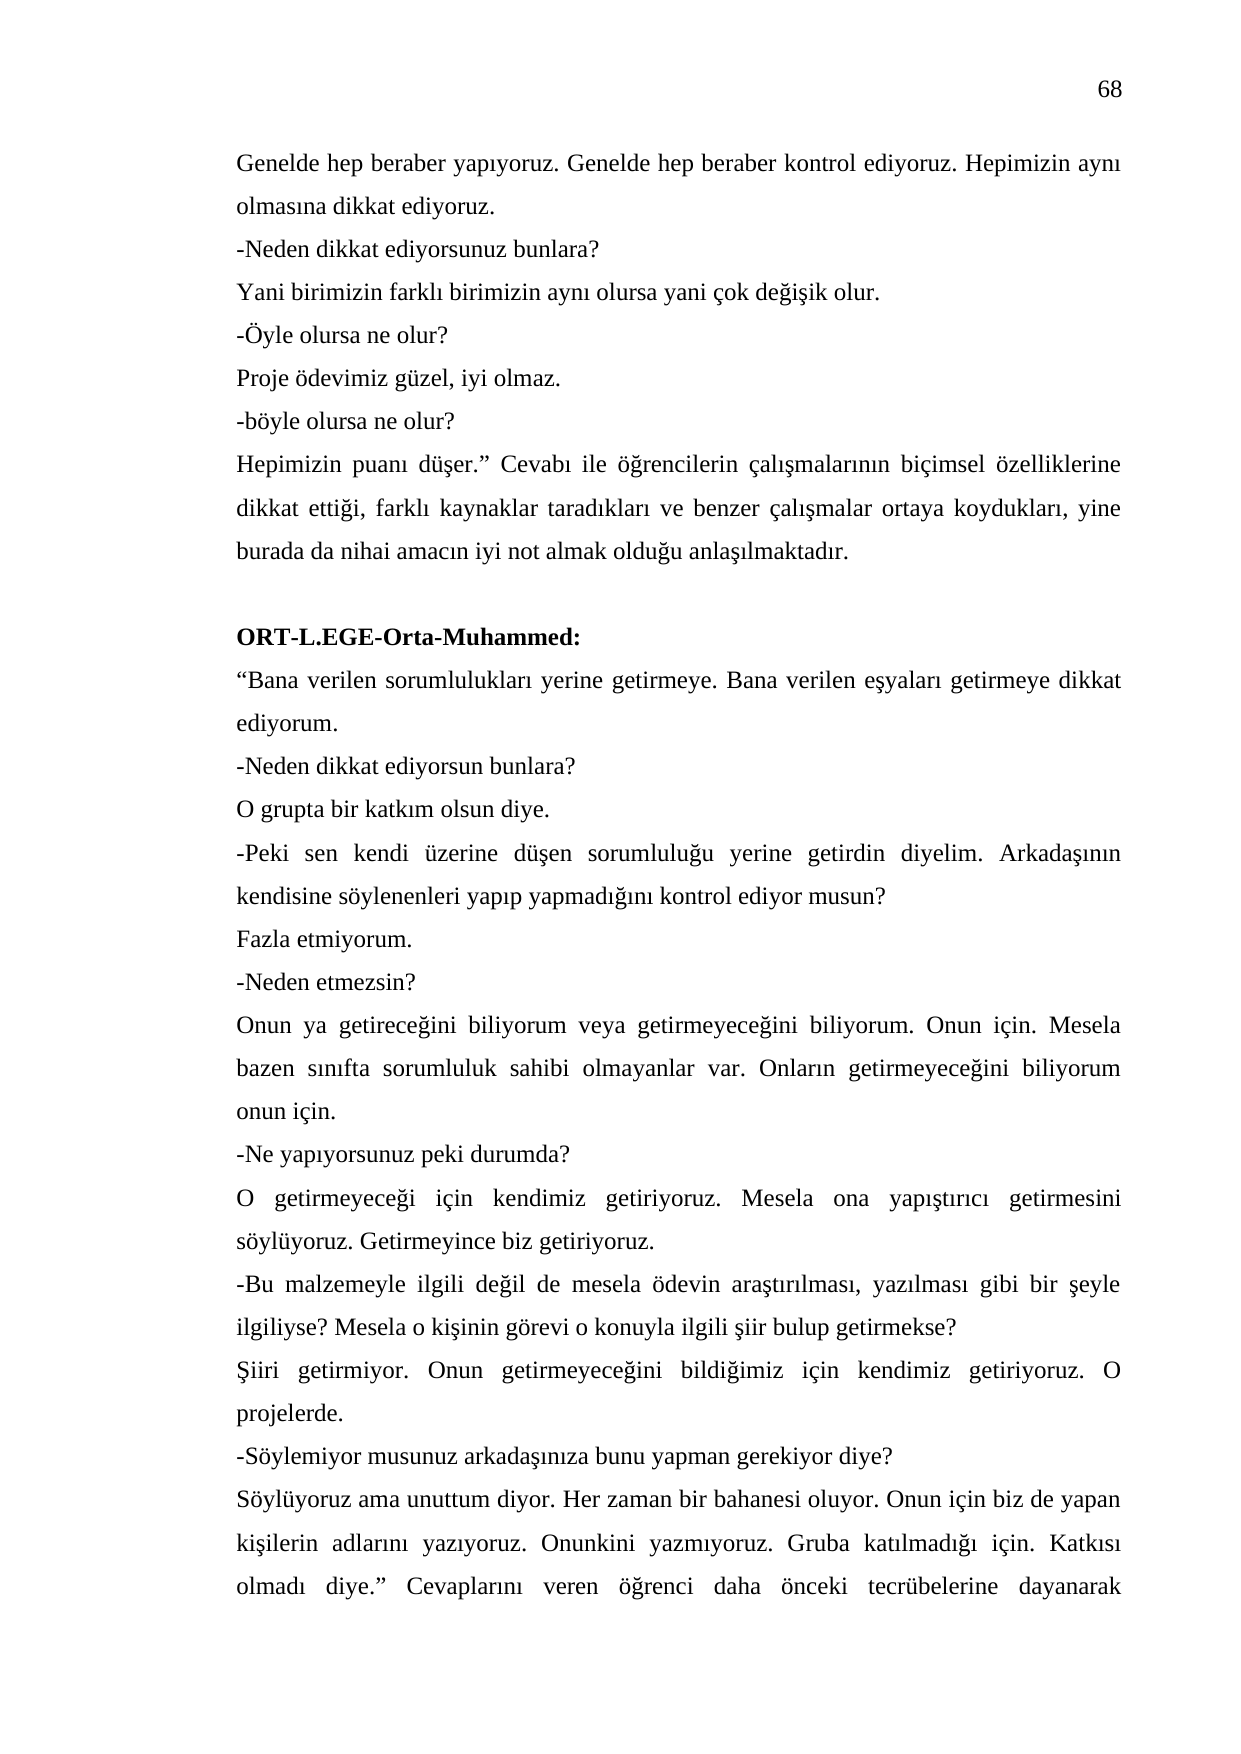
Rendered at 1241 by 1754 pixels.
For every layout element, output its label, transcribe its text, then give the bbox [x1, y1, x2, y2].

text O grupta bir katkım olsun diye. [236, 794, 1122, 823]
text ORT-L.EGE-Orta-Muhammed: [236, 622, 1122, 651]
text Fazla etmiyorum. [236, 924, 1122, 953]
text -Peki sen kendi üzerine düşen sorumluluğu yerine getirdin diyelim. Arkadaşının kendisine söylenenleri yapıp yapmadığını kontrol ediyor musun? [236, 838, 1122, 909]
text Hepimizin puanı düşer.” Cevabı ile öğrencilerin çalışmalarının biçimsel özelliklerine dikkat ettiği, farklı kaynaklar taradıkları ve benzer çalışmalar ortaya koydukları, yine burada da nihai amacın iyi not almak olduğu anlaşılmaktadır. [236, 449, 1122, 564]
text -Bu malzemeyle ilgili değil de mesela ödevin araştırılması, yazılması gibi bir şeyle ilgiliyse? Mesela o kişinin görevi o konuyla ilgili şiir bulup getirmekse? [236, 1269, 1122, 1341]
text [236, 1484, 1122, 1599]
text Yani birimizin farklı birimizin aynı olursa yani çok değişik olur. [236, 277, 1122, 306]
text -Neden etmezsin? [236, 967, 1122, 996]
text -Neden dikkat ediyorsunuz bunlara? [236, 234, 1122, 263]
text Onun ya getireceğini biliyorum veya getirmeyeceğini biliyorum. Onun için. Mesela bazen sınıfta sorumluluk sahibi olmayanlar var. Onların getirmeyeceğini biliyorum onun için. [236, 1010, 1122, 1125]
text -Öyle olursa ne olur? [236, 320, 1122, 349]
text -Neden dikkat ediyorsun bunlara? [236, 751, 1122, 780]
text “Bana verilen sorumlulukları yerine getirmeye. Bana verilen eşyaları getirmeye dikkat ediyorum. [236, 665, 1122, 737]
text -Ne yapıyorsunuz peki durumda? [236, 1139, 1122, 1168]
text Genelde hep beraber yapıyoruz. Genelde hep beraber kontrol ediyoruz. Hepimizin aynı olmasına dikkat ediyoruz. [236, 148, 1122, 219]
text -Söylemiyor musunuz arkadaşınıza bunu yapman gerekiyor diye? [236, 1441, 1122, 1470]
text Proje ödevimiz güzel, iyi olmaz. [236, 363, 1122, 392]
text O getirmeyeceği için kendimiz getiriyoruz. Mesela ona yapıştırıcı getirmesini söylüyoruz. Getirmeyince biz getiriyoruz. [236, 1183, 1122, 1254]
text Şiiri getirmiyor. Onun getirmeyeceğini bildiğimiz için kendimiz getiriyoruz. O projelerde. [236, 1355, 1122, 1427]
text -böyle olursa ne olur? [236, 406, 1122, 435]
